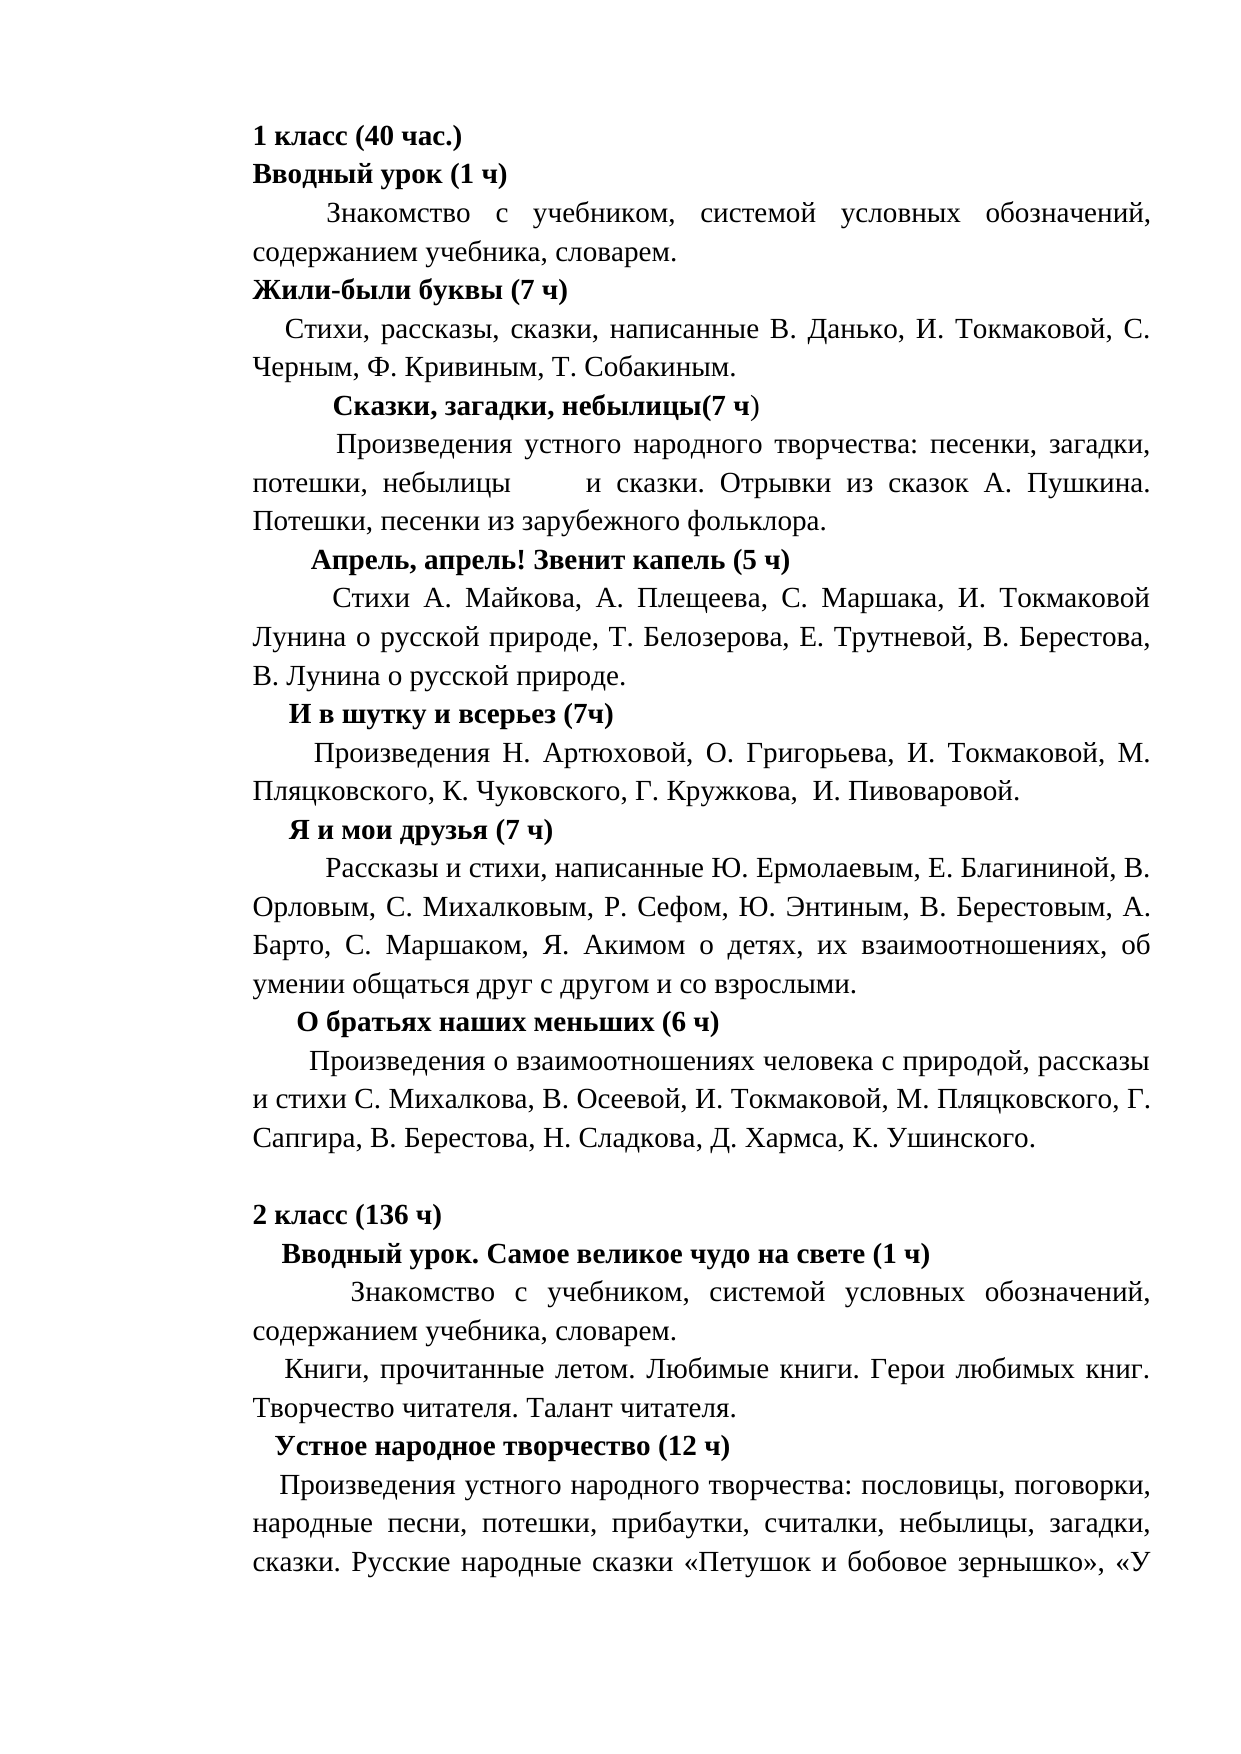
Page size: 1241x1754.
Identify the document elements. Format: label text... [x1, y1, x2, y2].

list 1 класс (40 час.) [252, 118, 1152, 152]
list Знакомство с учебником, системой условных обозначений, содержанием учебника, словарем. [252, 1274, 1152, 1346]
list О братьях наших меньших (6 ч) [252, 1004, 1152, 1038]
list Вводный урок (1 ч) [252, 157, 1152, 190]
list Рассказы и стихи, написанные Ю. Ермолаевым, Е. Благининой, В. Орловым, С. Михалковым, Р. Сефом, Ю. Энтиным, В. Берестовым, А. Барто, С. Маршаком, Я. Акимом о детях, их взаимоотношениях, об умении общаться друг с другом и со взрослыми. [252, 850, 1152, 999]
list Произведения устного народного творчества: песенки, загадки, потешки, небылицы и сказки. Отрывки из сказок А. Пушкина. Потешки, песенки из зарубежного фольклора. [252, 426, 1152, 537]
list Книги, прочитанные летом. Любимые книги. Герои любимых книг. Творчество читателя. Талант читателя. [252, 1351, 1152, 1423]
list И в шутку и всерьез (7ч) [252, 696, 1152, 730]
list Вводный урок. Самое великое чудо на свете (1 ч) [252, 1236, 1152, 1269]
list Жили-были буквы (7 ч) [252, 272, 1152, 306]
list Произведения о взаимоотношениях человека с природой, рассказы и стихи С. Михалкова, В. Осеевой, И. Токмаковой, М. Пляцковского, Г. Сапгира, В. Берестова, Н. Сладкова, Д. Хармса, К. Ушинского. [252, 1043, 1152, 1154]
list Устное народное творчество (12 ч) [252, 1428, 1152, 1462]
list 2 класс (136 ч) [252, 1197, 1152, 1231]
list Произведения Н. Артюховой, О. Григорьева, И. Токмаковой, М. Пляцковского, К. Чуковского, Г. Кружкова, И. Пивоваровой. [252, 735, 1152, 807]
list Стихи, рассказы, сказки, написанные В. Данько, И. Токмаковой, С. Черным, Ф. Кривиным, Т. Собакиным. [252, 311, 1152, 383]
list Апрель, апрель! Звенит капель (5 ч) [252, 542, 1152, 576]
list Знакомство с учебником, системой условных обозначений, содержанием учебника, словарем. [252, 195, 1152, 267]
list Сказки, загадки, небылицы(7 ч) [252, 388, 1152, 421]
list Я и мои друзья (7 ч) [252, 812, 1152, 845]
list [252, 1467, 1152, 1578]
list Стихи А. Майкова, А. Плещеева, С. Маршака, И. Токмаковой Лунина о русской природе, Т. Белозерова, Е. Трутневой, В. Берестова, В. Лунина о русской природе. [252, 581, 1152, 691]
